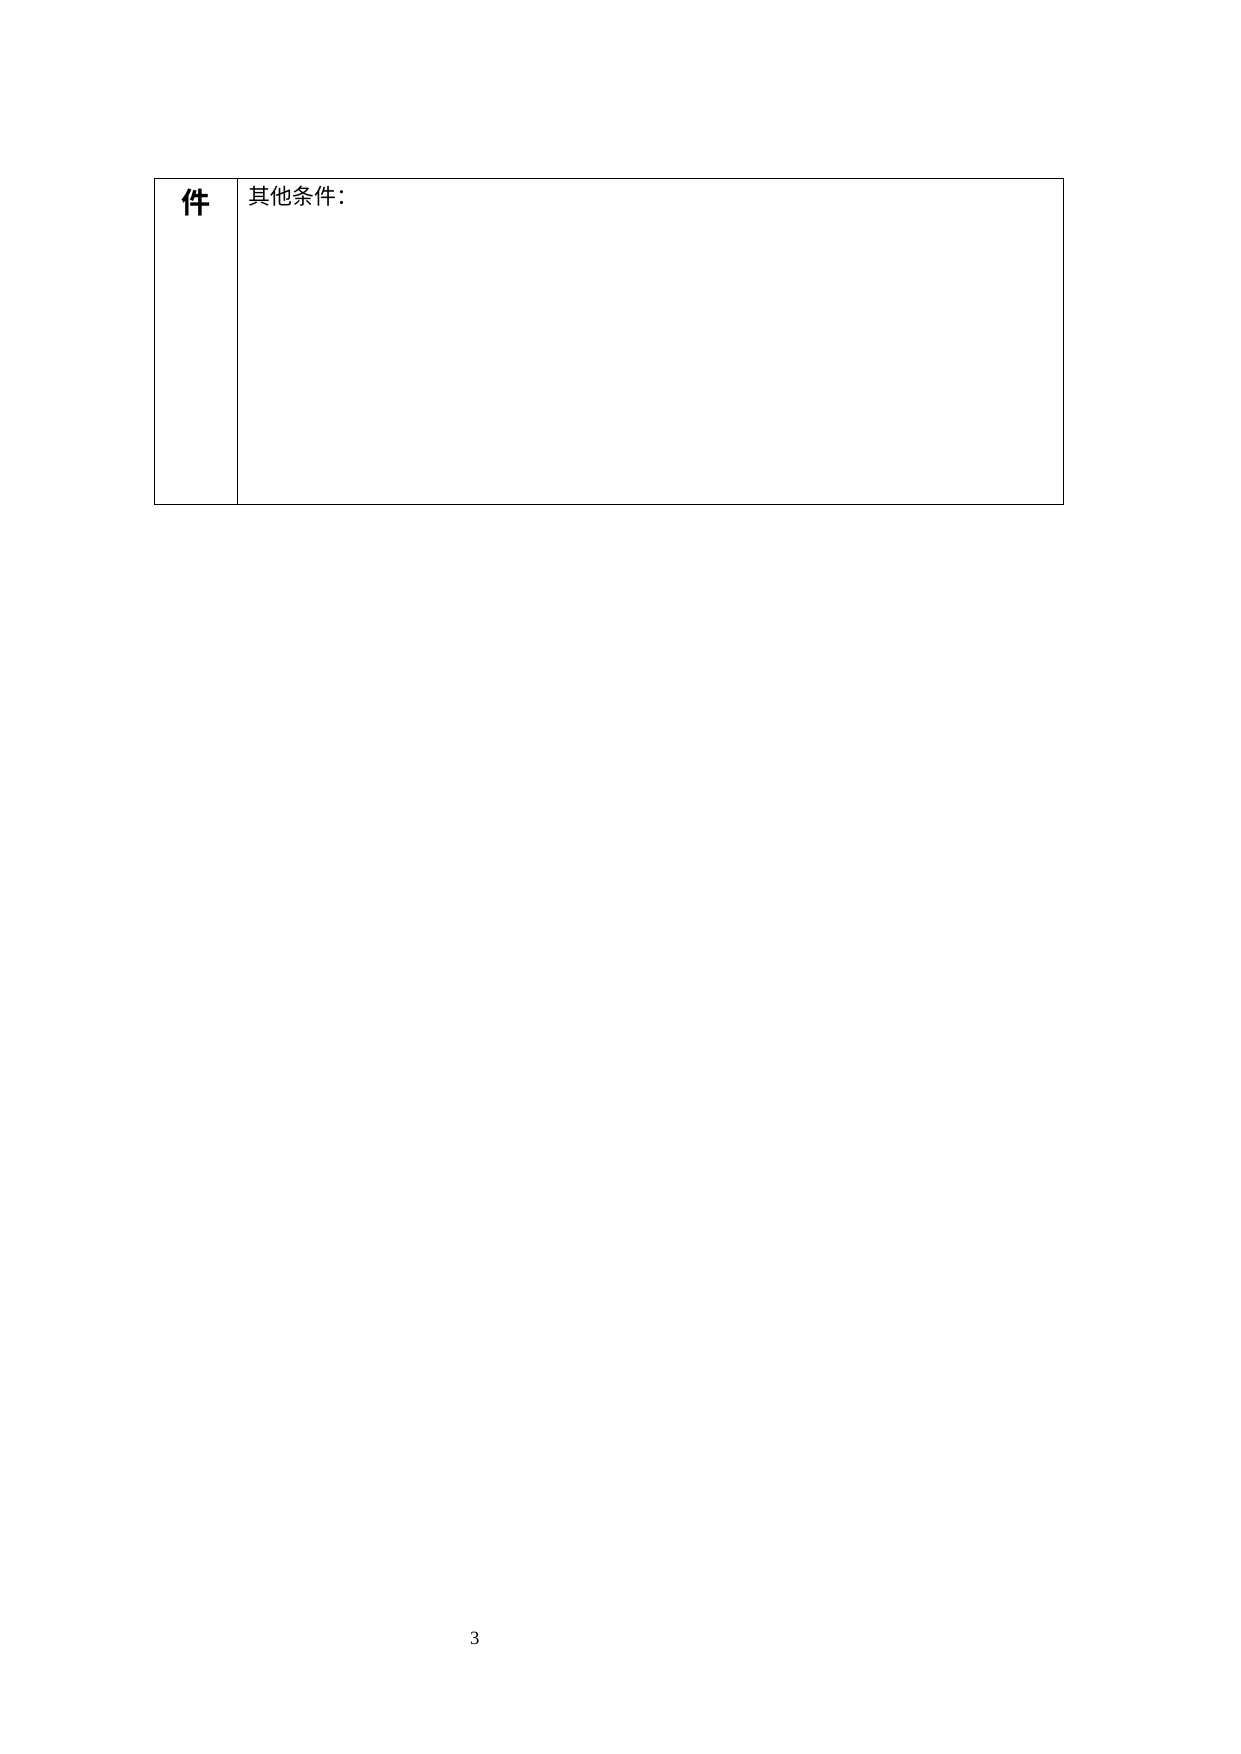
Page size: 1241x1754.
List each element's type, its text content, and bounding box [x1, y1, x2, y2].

table_cell 其他条件： [238, 179, 1063, 504]
